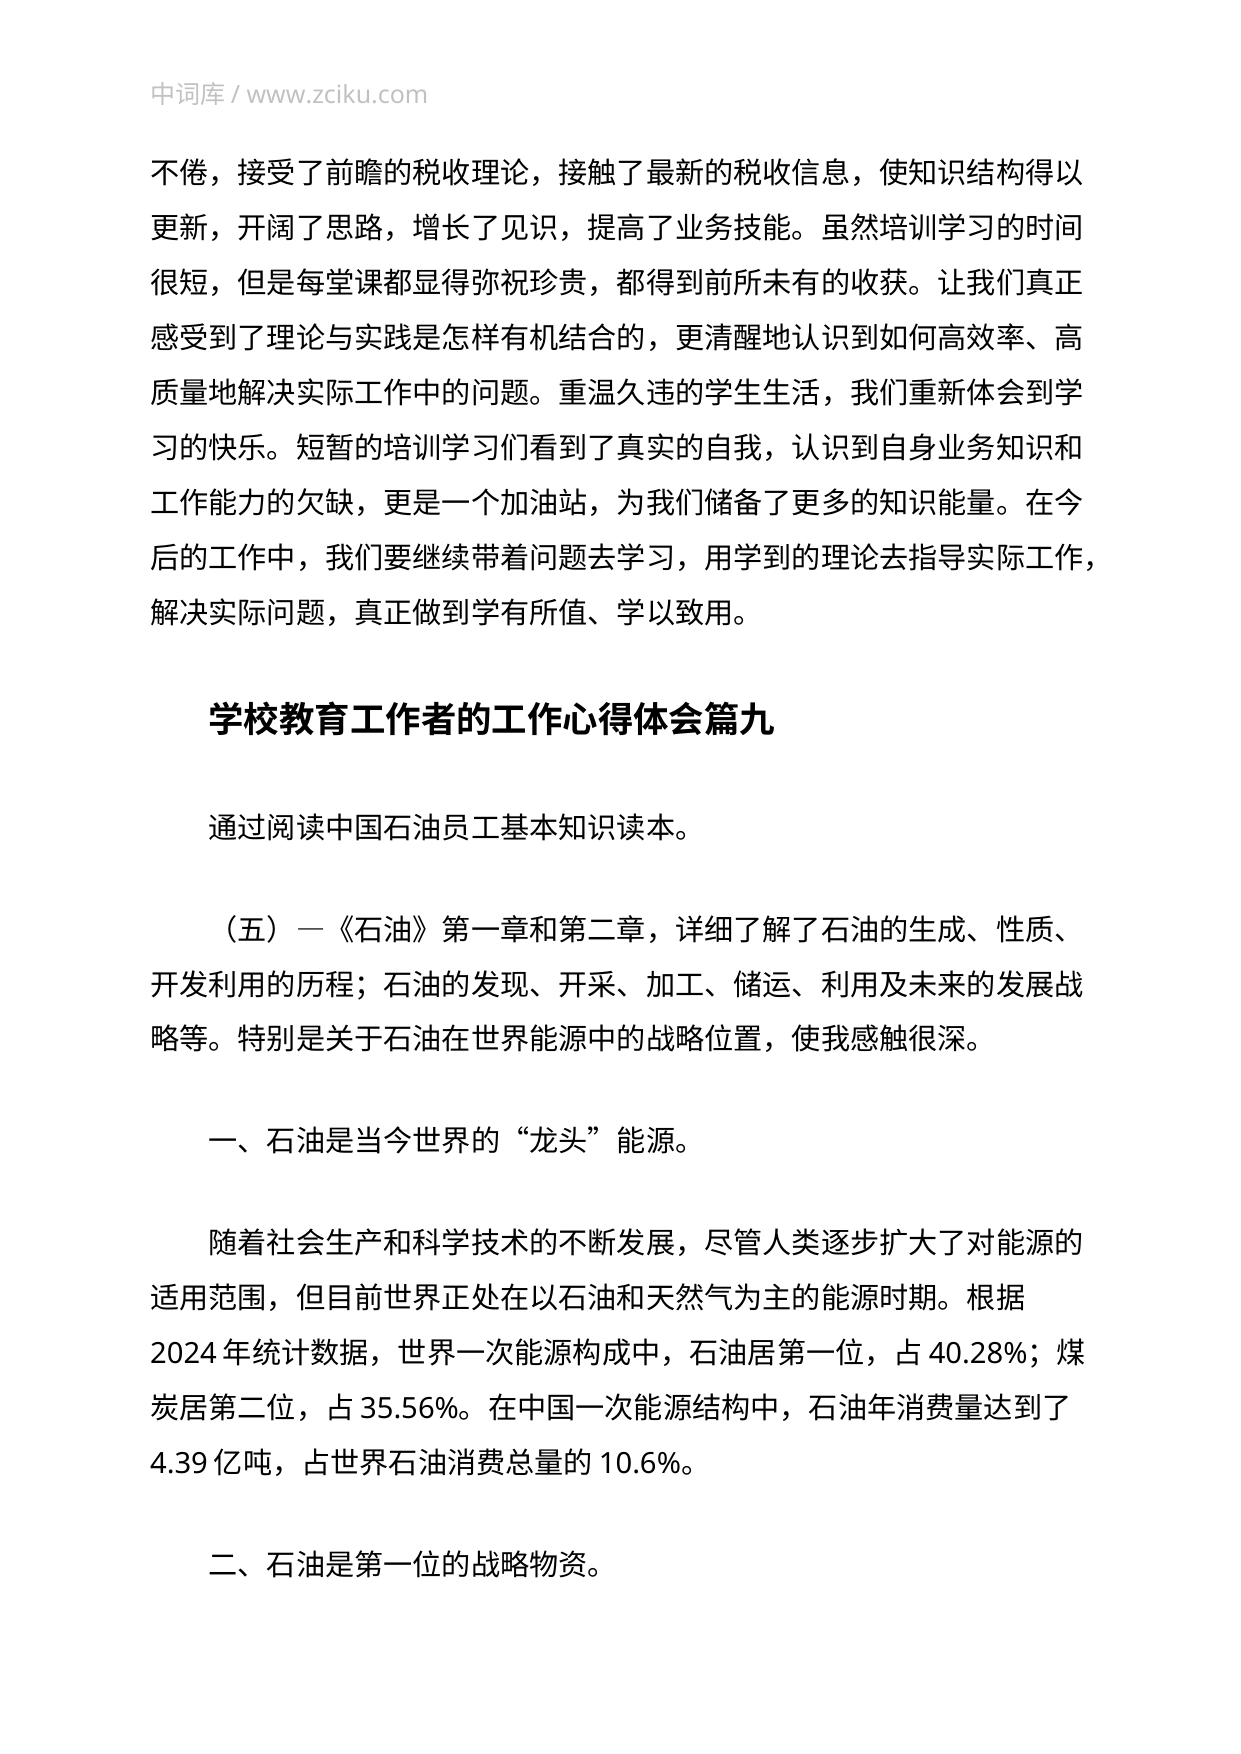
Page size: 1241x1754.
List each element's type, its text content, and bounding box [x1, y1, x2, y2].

text 通过阅读中国石油员工基本知识读本。 [150, 804, 1090, 847]
text 一、石油是当今世界的“龙头”能源。 [150, 1118, 1090, 1160]
text （五）—《石油》第一章和第二章，详细了解了石油的生成、性质、开发利用的历程；石油的发现、开采、加工、储运、利用及未来的发展战略等。特别是关于石油在世界能源中的战略位置，使我感触很深。 [150, 906, 1090, 1058]
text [150, 150, 1090, 631]
text 随着社会生产和科学技术的不断发展，尽管人类逐步扩大了对能源的适用范围，但目前世界正处在以石油和天然气为主的能源时期。根据2024年统计数据，世界一次能源构成中，石油居第一位，占40.28%；煤炭居第二位，占35.56%。在中国一次能源结构中，石油年消费量达到了4.39亿吨，占世界石油消费总量的10.6%。 [150, 1219, 1090, 1482]
text 二、石油是第一位的战略物资。 [150, 1541, 1090, 1583]
text 学校教育工作者的工作心得体会篇九 [150, 691, 1090, 742]
